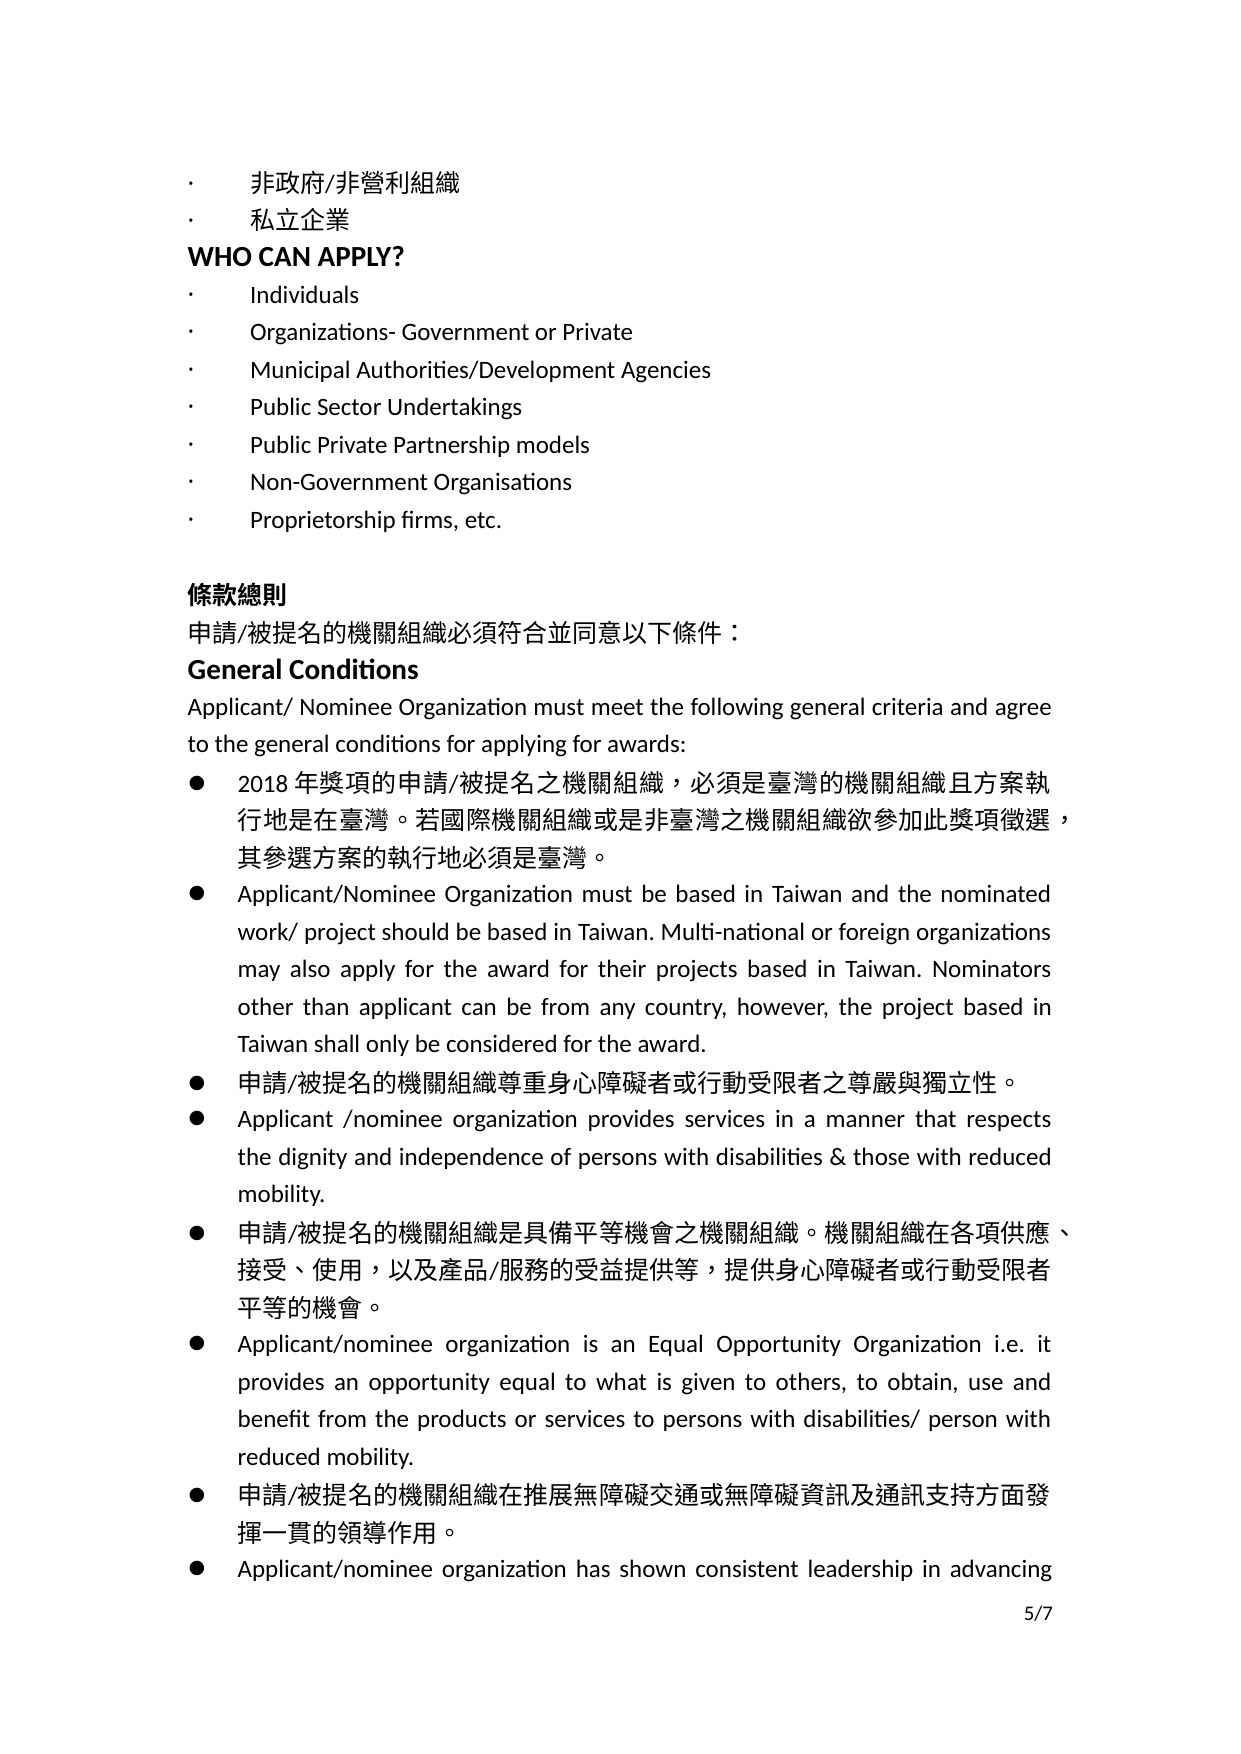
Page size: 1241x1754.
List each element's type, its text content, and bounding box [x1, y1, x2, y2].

list 申請/被提名的機關組織是具備平等機會之機關組織。機關組織在各項供應、接受、使用，以及產品/服務的受益提供等，提供身心障礙者或行動受限者平等的機會。 [187, 1212, 1053, 1325]
list 申請/被提名的機關組織在推展無障礙交通或無障礙資訊及通訊支持方面發揮一貫的領導作用。 [187, 1475, 1053, 1550]
list Applicant/Nominee Organization must be based in Taiwan and the nominated work/ project should be based in Taiwan. Multi-national or foreign organizations may also apply for the award for their projects based in Taiwan. Nominators other than applicant can be from any country, however, the project based in Taiwan shall only be considered for the award. [187, 875, 1053, 1062]
list 申請/被提名的機關組織尊重身心障礙者或行動受限者之尊嚴與獨立性。 [187, 1062, 1053, 1100]
list Municipal Authorities/Development Agencies [187, 350, 1053, 387]
list 私立企業 [187, 200, 1053, 237]
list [187, 1550, 1053, 1587]
list Public Private Partnership models [187, 425, 1053, 462]
list Organizations- Government or Private [187, 312, 1053, 350]
text 條款總則 [187, 575, 1053, 612]
list Applicant /nominee organization provides services in a manner that respects the dignity and independence of persons with disabilities & those with reduced mobility. [187, 1100, 1053, 1212]
text 申請/被提名的機關組織必須符合並同意以下條件： [187, 612, 1053, 650]
list Non-Government Organisations [187, 462, 1053, 500]
list 非政府/非營利組織 [187, 162, 1053, 200]
text WHO CAN APPLY? [187, 237, 1053, 275]
list Individuals [187, 275, 1053, 312]
list Proprietorship firms, etc. [187, 500, 1053, 537]
list Applicant/nominee organization is an Equal Opportunity Organization i.e. it provides an opportunity equal to what is given to others, to obtain, use and benefit from the products or services to persons with disabilities/ person with reduced mobility. [187, 1325, 1053, 1475]
list 2018年獎項的申請/被提名之機關組織，必須是臺灣的機關組織且方案執行地是在臺灣。若國際機關組織或是非臺灣之機關組織欲參加此獎項徵選，其參選方案的執行地必須是臺灣。 [187, 762, 1053, 875]
text General Conditions [187, 650, 1053, 687]
text Applicant/ Nominee Organization must meet the following general criteria and agree to the general conditions for applying for awards: [187, 687, 1053, 762]
list Public Sector Undertakings [187, 387, 1053, 425]
